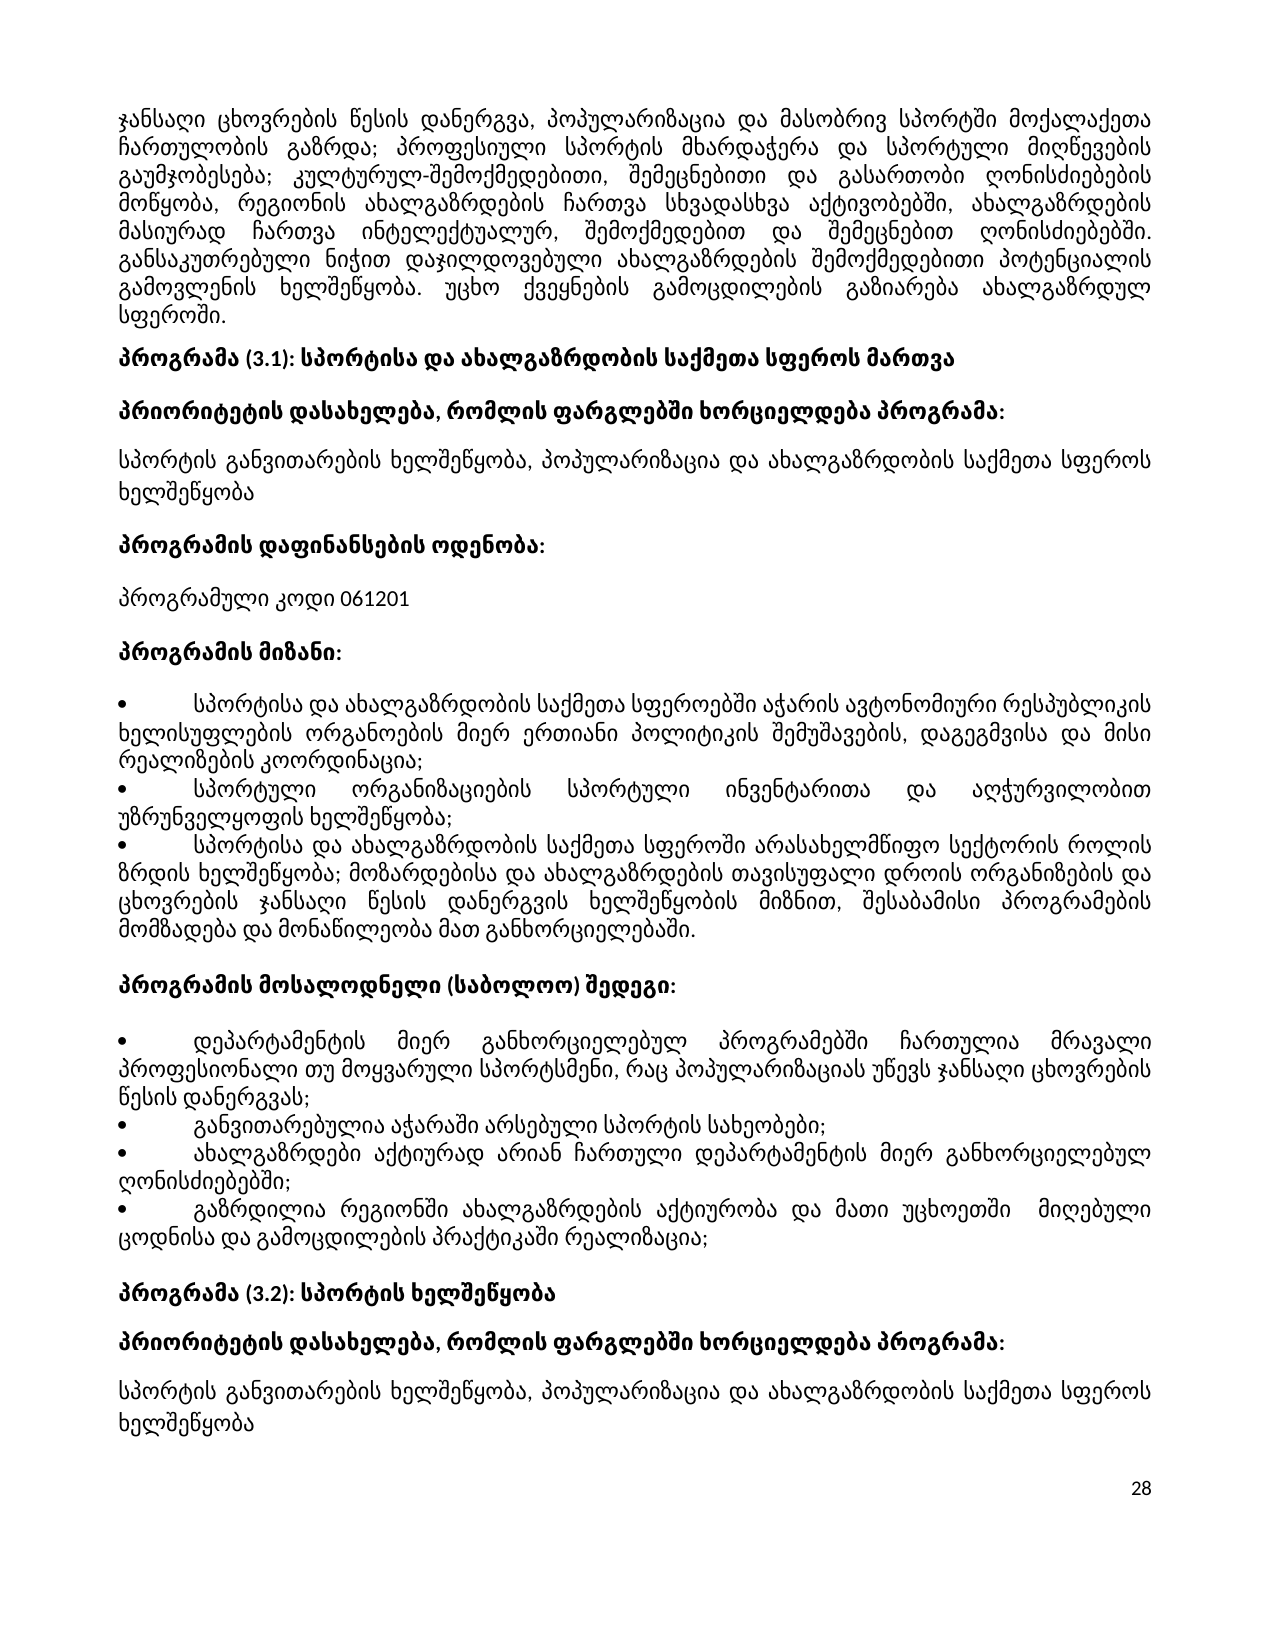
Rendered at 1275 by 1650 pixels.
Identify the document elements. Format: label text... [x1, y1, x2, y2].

list ახალგაზრდები აქტიურად არიან ჩართული დეპარტამენტის მიერ განხორციელებულ ღონისძიებებში; [118, 1139, 1152, 1195]
list დეპარტამენტის მიერ განხორციელებულ პროგრამებში ჩართულია მრავალი პროფესიონალი თუ მოყვარული სპორტსმენი, რაც პოპულარიზაციას უწევს ჯანსაღი ცხოვრების წესის დანერგვას; [118, 1027, 1152, 1111]
text პრიორიტეტის დასახელება, რომლის ფარგლებში ხორციელდება პროგრამა: [118, 397, 1152, 426]
list სპორტული ორგანიზაციების სპორტული ინვენტარითა და აღჭურვილობით უზრუნველყოფის ხელშეწყობა; [118, 775, 1152, 831]
text სპორტის განვითარების ხელშეწყობა, პოპულარიზაცია და ახალგაზრდობის საქმეთა სფეროს ხელშეწყობა [118, 1377, 1152, 1437]
text პრიორიტეტის დასახელება, რომლის ფარგლებში ხორციელდება პროგრამა: [118, 1328, 1152, 1356]
text პროგრამის მოსალოდნელი (საბოლოო) შედეგი: [118, 971, 1152, 999]
text პროგრამა (3.1): სპორტისა და ახალგაზრდობის საქმეთა სფეროს მართვა [118, 344, 1152, 372]
text პროგრამის მიზანი: [118, 638, 1152, 666]
text ჯანსაღი ცხოვრების წესის დანერგვა, პოპულარიზაცია და მასობრივ სპორტში მოქალაქეთა ჩართულობის გაზრდა; პროფესიული სპორტის მხარდაჭერა და სპორტული მიღწევების გაუმჯობესება; კულტურულ-შემოქმედებითი, შემეცნებითი და გასართობი ღონისძიებების მოწყობა, რეგიონის ახალგაზრდების ჩართვა სხვადასხვა აქტივობებში, ახალგაზრდების მასიურად ჩართვა ინტელექტუალურ, შემოქმედებით და შემეცნებით ღონისძიებებში. განსაკუთრებული ნიჭით დაჯილდოვებული ახალგაზრდების შემოქმედებითი პოტენციალის გამოვლენის ხელშეწყობა. უცხო ქვეყნების გამოცდილების გაზიარება ახალგაზრდულ სფეროში. [118, 105, 1152, 329]
text სპორტის განვითარების ხელშეწყობა, პოპულარიზაცია და ახალგაზრდობის საქმეთა სფეროს ხელშეწყობა [118, 446, 1152, 507]
list სპორტისა და ახალგაზრდობის საქმეთა სფეროებში აჭარის ავტონომიური რესპუბლიკის ხელისუფლების ორგანოების მიერ ერთიანი პოლიტიკის შემუშავების, დაგეგმვისა და მისი რეალიზების კოორდინაცია; [118, 691, 1152, 775]
text პროგრამის დაფინანსების ოდენობა: [118, 532, 1152, 559]
text პროგრამა (3.2): სპორტის ხელშეწყობა [118, 1279, 1152, 1307]
list გაზრდილია რეგიონში ახალგაზრდების აქტიურობა და მათი უცხოეთში მიღებული ცოდნისა და გამოცდილების პრაქტიკაში რეალიზაცია; [118, 1195, 1152, 1251]
list სპორტისა და ახალგაზრდობის საქმეთა სფეროში არასახელმწიფო სექტორის როლის ზრდის ხელშეწყობა; მოზარდებისა და ახალგაზრდების თავისუფალი დროის ორგანიზების და ცხოვრების ჯანსაღი წესის დანერგვის ხელშეწყობის მიზნით, შესაბამისი პროგრამების მომზადება და მონაწილეობა მათ განხორციელებაში. [118, 831, 1152, 943]
text პროგრამული კოდი 061201 [118, 584, 1152, 613]
list განვითარებულია აჭარაში არსებული სპორტის სახეობები; [118, 1111, 1152, 1139]
